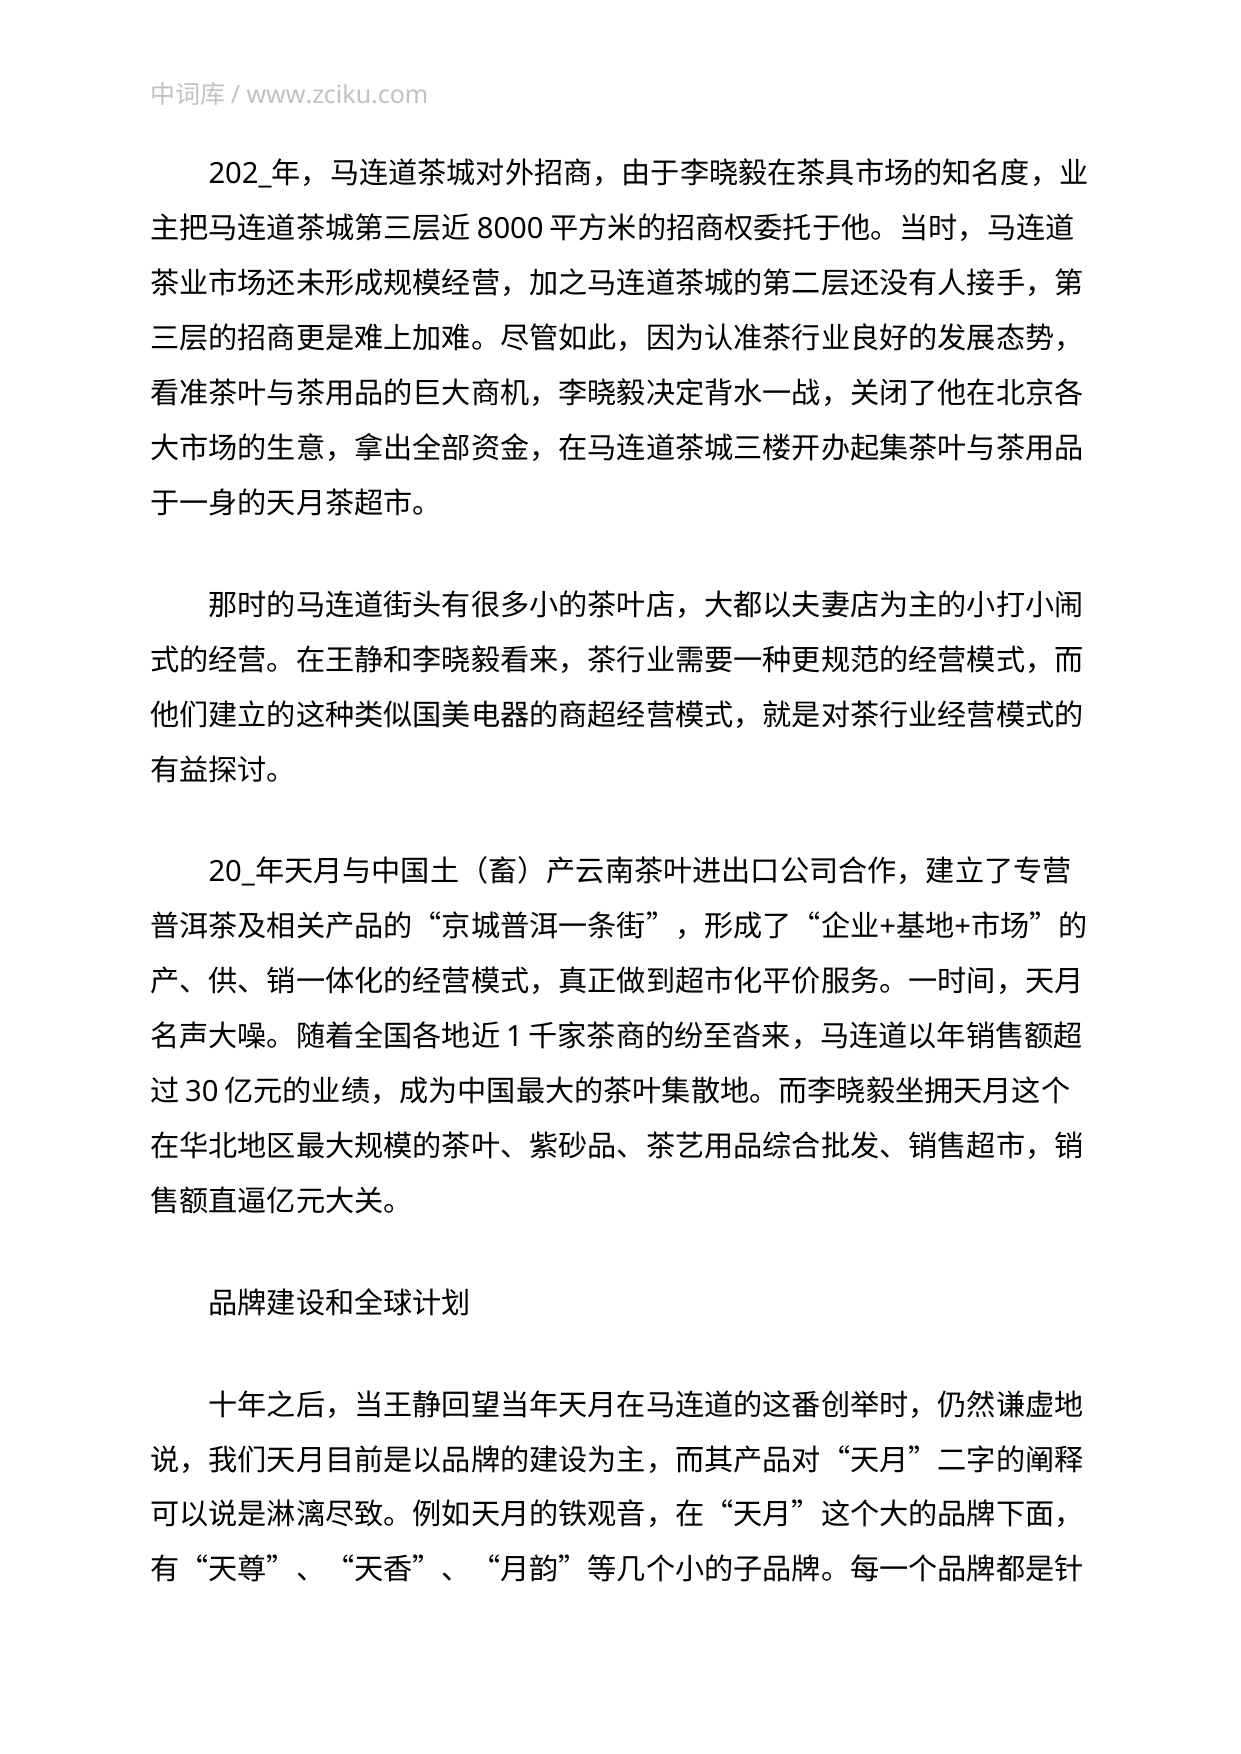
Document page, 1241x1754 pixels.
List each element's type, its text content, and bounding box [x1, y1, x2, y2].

text 202_年，马连道茶城对外招商，由于李晓毅在茶具市场的知名度，业主把马连道茶城第三层近8000平方米的招商权委托于他。当时，马连道茶业市场还未形成规模经营，加之马连道茶城的第二层还没有人接手，第三层的招商更是难上加难。尽管如此，因为认准茶行业良好的发展态势，看准茶叶与茶用品的巨大商机，李晓毅决定背水一战，关闭了他在北京各大市场的生意，拿出全部资金，在马连道茶城三楼开办起集茶叶与茶用品于一身的天月茶超市。 [150, 150, 1090, 522]
text 20_年天月与中国土（畜）产云南茶叶进出口公司合作，建立了专营普洱茶及相关产品的“京城普洱一条街”，形成了“企业+基地+市场”的产、供、销一体化的经营模式，真正做到超市化平价服务。一时间，天月名声大噪。随着全国各地近1千家茶商的纷至沓来，马连道以年销售额超过30亿元的业绩，成为中国最大的茶叶集散地。而李晓毅坐拥天月这个在华北地区最大规模的茶叶、紫砂品、茶艺用品综合批发、销售超市，销售额直逼亿元大关。 [150, 848, 1090, 1220]
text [150, 1381, 1090, 1588]
text 那时的马连道街头有很多小的茶叶店，大都以夫妻店为主的小打小闹式的经营。在王静和李晓毅看来，茶行业需要一种更规范的经营模式，而他们建立的这种类似国美电器的商超经营模式，就是对茶行业经营模式的有益探讨。 [150, 581, 1090, 788]
text 品牌建设和全球计划 [150, 1279, 1090, 1322]
